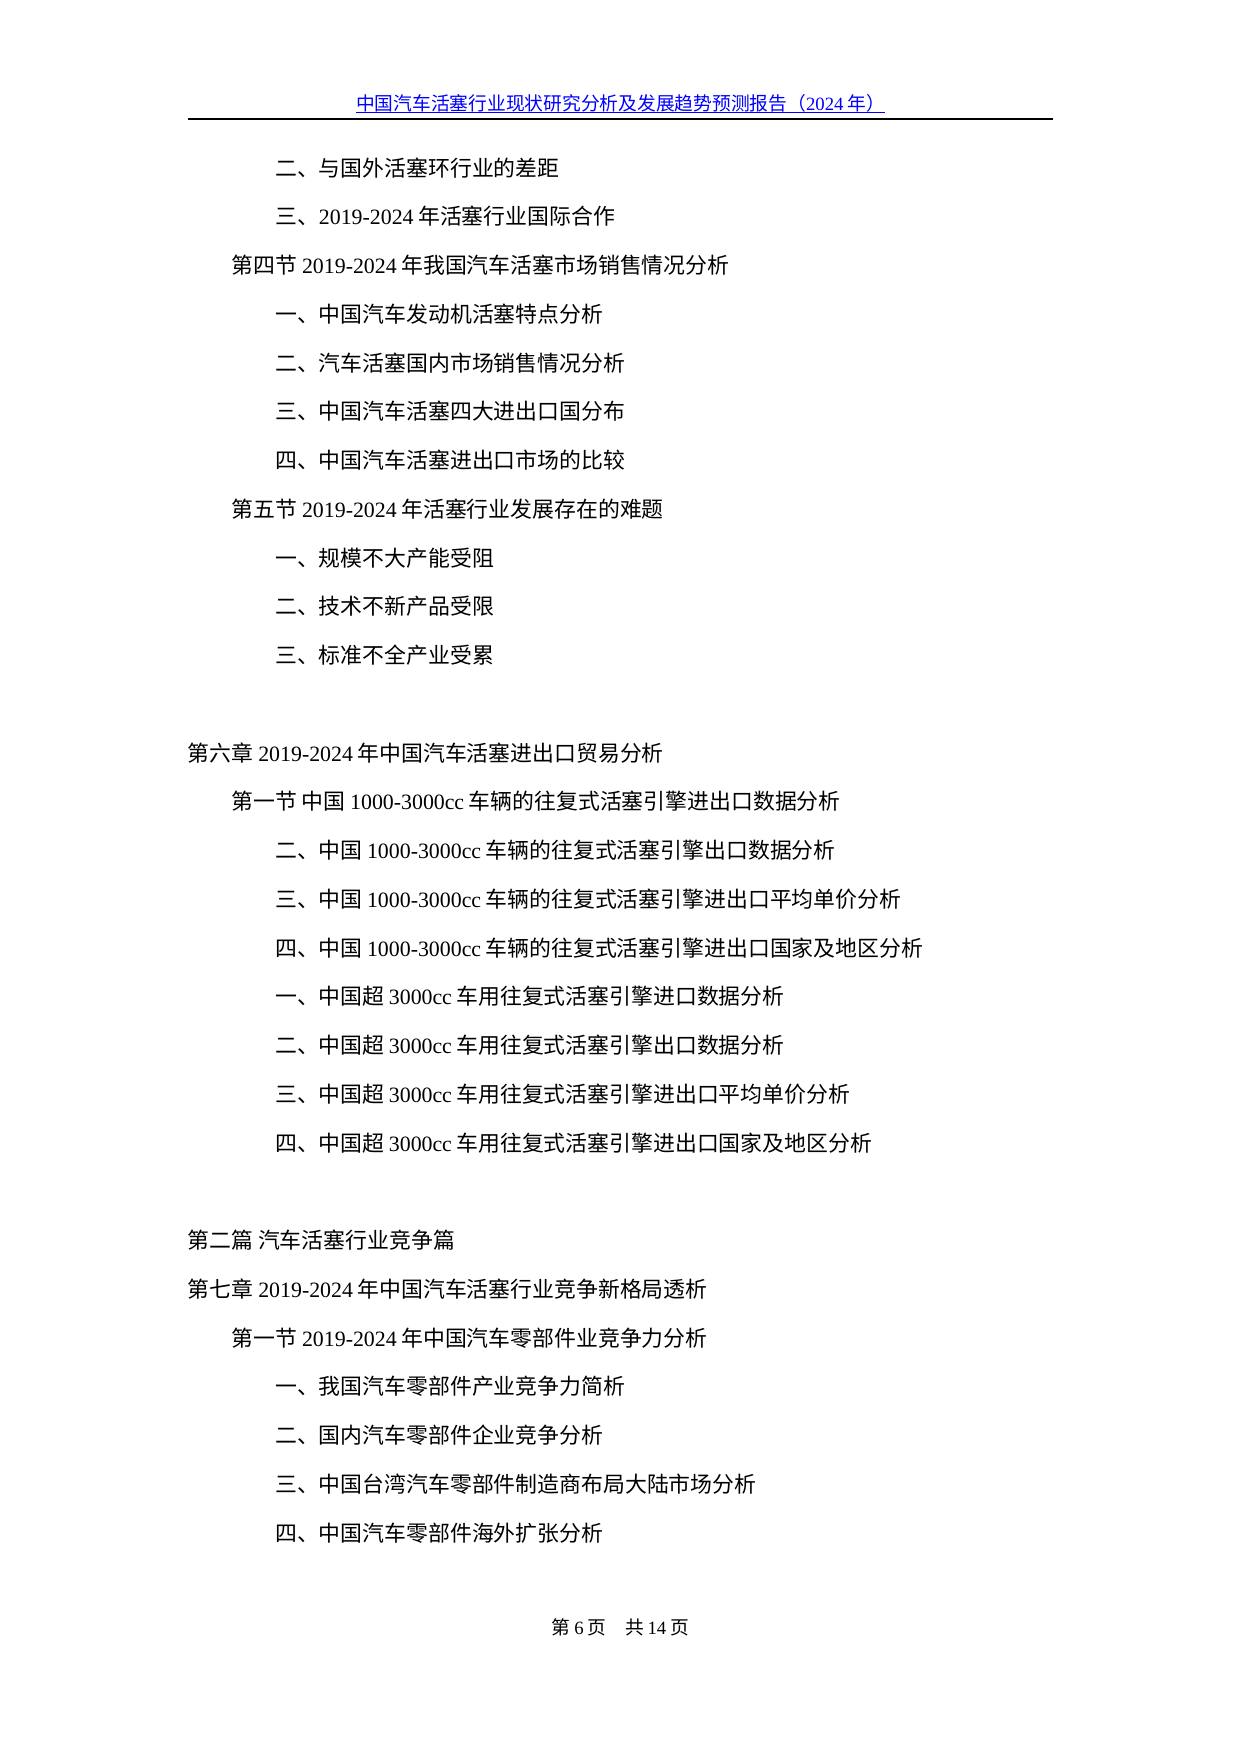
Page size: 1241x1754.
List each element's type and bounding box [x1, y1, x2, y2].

text [187, 150, 1053, 1548]
